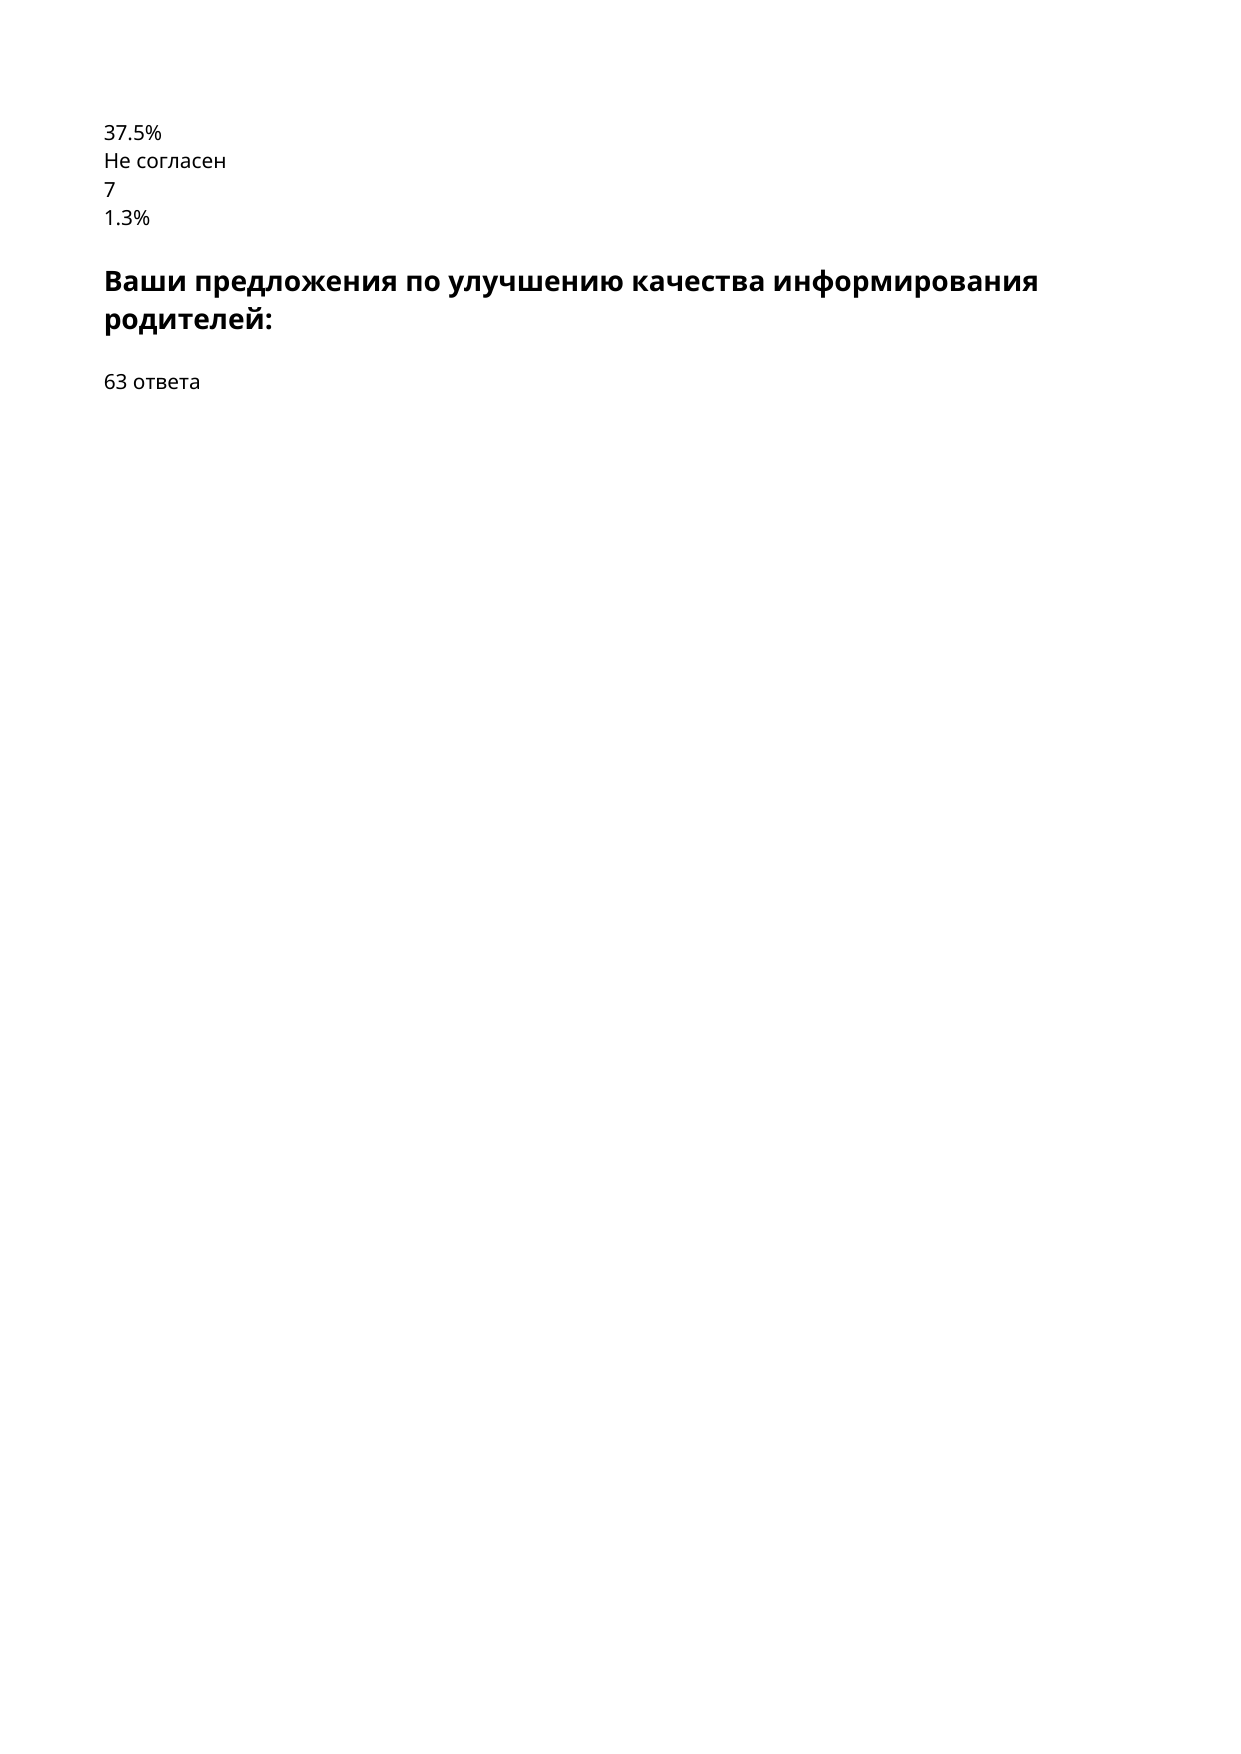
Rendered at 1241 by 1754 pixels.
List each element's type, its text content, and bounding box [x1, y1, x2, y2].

text 37.5% [103, 118, 1152, 147]
text 63 ответа [103, 367, 1152, 395]
text Не согласен [103, 147, 1152, 175]
text 1.3% [103, 203, 1152, 232]
subtitle Ваши предложения по улучшению качества информирования родителей: [103, 261, 1152, 338]
text 7 [103, 175, 1152, 203]
